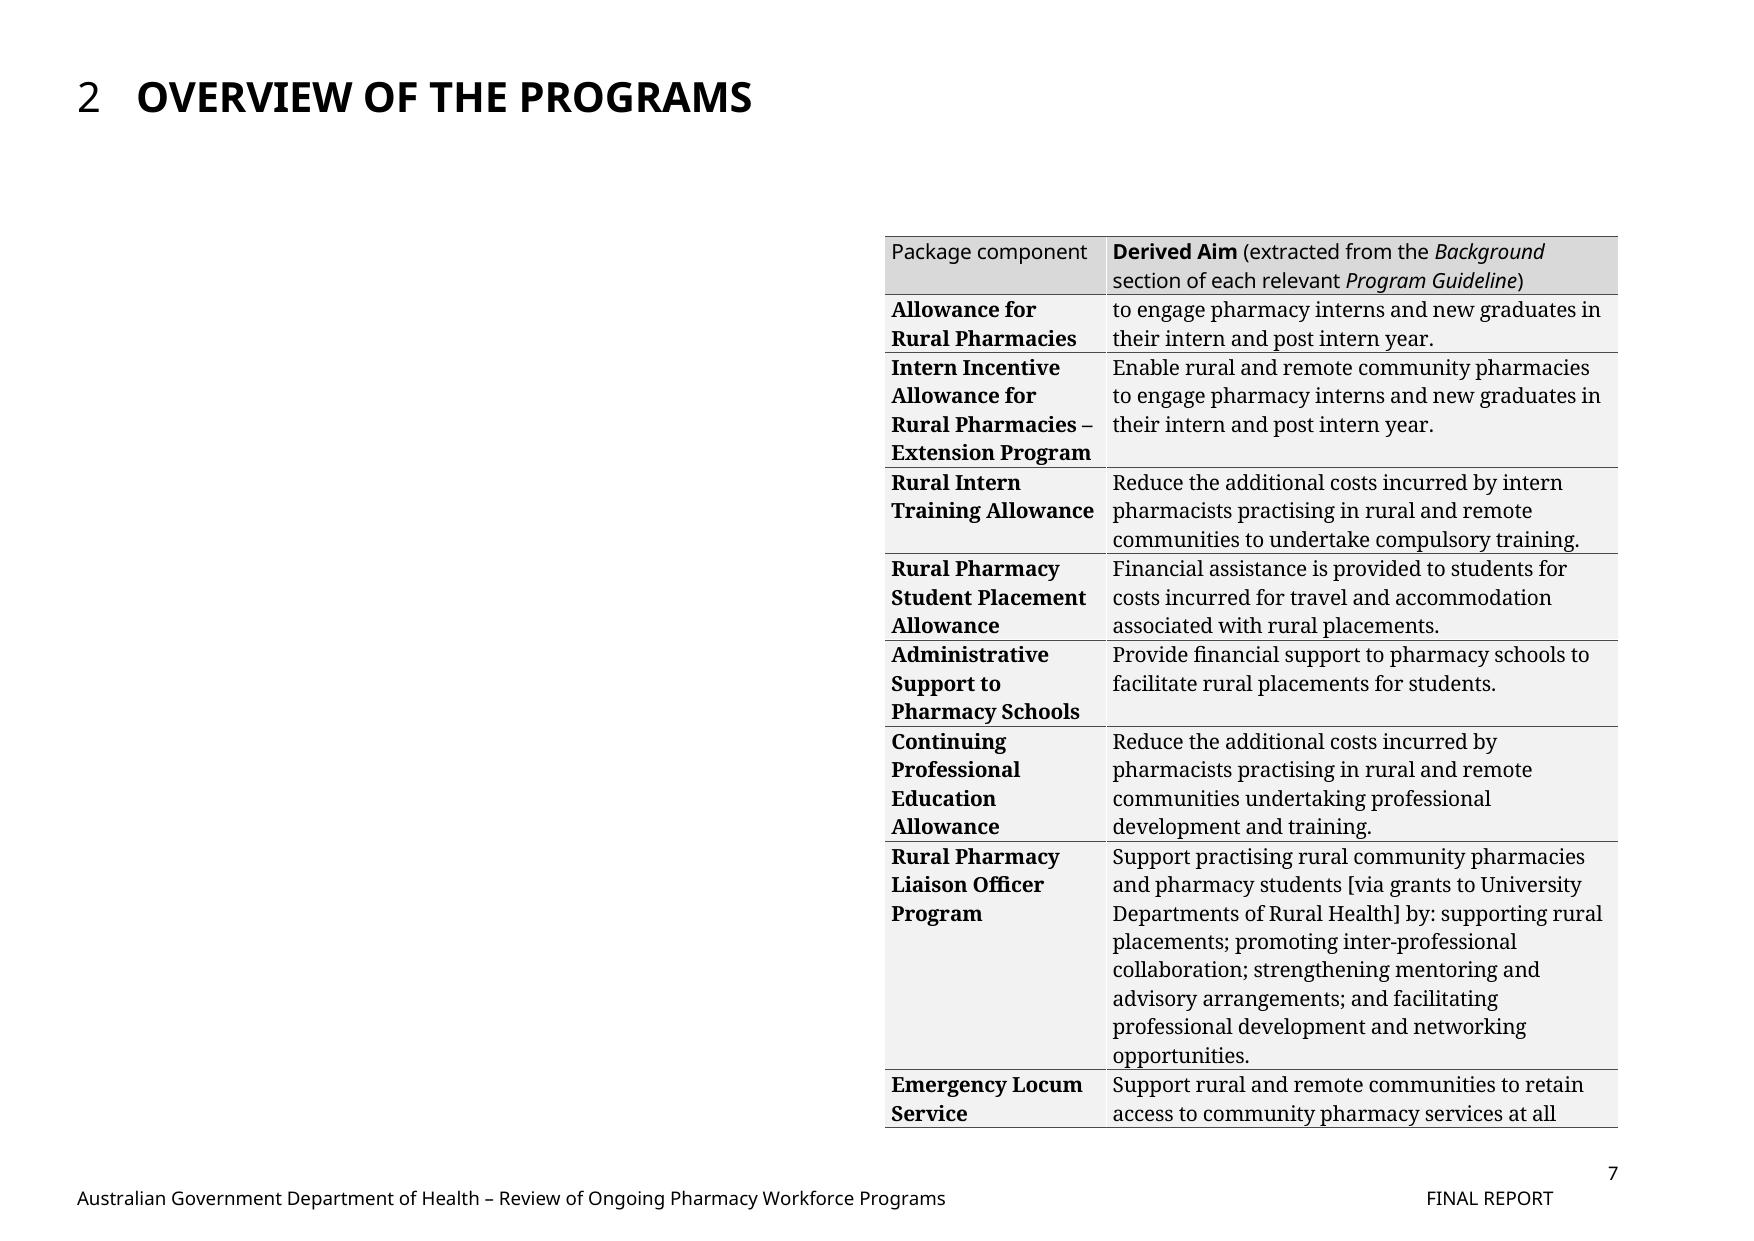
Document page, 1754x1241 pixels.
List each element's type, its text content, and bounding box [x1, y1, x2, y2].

table_cell Intern Incentive Allowance for Rural Pharmacies [885, 295, 1106, 352]
table_cell Administrative Support to Pharmacy Schools [885, 641, 1106, 726]
table_cell Reduce the additional costs incurred by intern pharmacists practising in rural and remote communities to undertake compulsory training. [1107, 468, 1618, 553]
table_cell Enable rural and remote community pharmacies to engage pharmacy interns and new graduates in their intern and post intern year. [1107, 295, 1618, 352]
table_cell Support rural and remote communities to retain access to community pharmacy services at all usual times [via the organisation of locums] [1107, 1070, 1618, 1127]
table_cell Rural Intern Training Allowance [885, 468, 1106, 553]
table_cell Emergency Locum Service [885, 1070, 1106, 1127]
table_cell Enable rural and remote community pharmacies to engage pharmacy interns and new graduates in their intern and post intern year. [1107, 353, 1618, 467]
table_cell Reduce the additional costs incurred by pharmacists practising in rural and remote communities undertaking professional development and training. [1107, 727, 1618, 841]
table_header Package component [885, 237, 1106, 294]
table_cell Financial assistance is provided to students for costs incurred for travel and accommodation associated with rural placements. [1107, 554, 1618, 639]
table_cell Rural Pharmacy Liaison Officer Program [885, 842, 1106, 1069]
table_header Derived Aim (extracted from the Background section of each relevant Program Guideline) [1107, 237, 1618, 294]
table_cell Intern Incentive Allowance for Rural Pharmacies – Extension Program [885, 353, 1106, 467]
table_cell Rural Pharmacy Student Placement Allowance [885, 554, 1106, 639]
table_cell Provide financial support to pharmacy schools to facilitate rural placements for students. [1107, 641, 1618, 726]
table_cell Continuing Professional Education Allowance [885, 727, 1106, 841]
table_cell Support practising rural community pharmacies and pharmacy students [via grants to University Departments of Rural Health] by: supporting rural placements; promoting inter-professional collaboration; strengthening mentoring and advisory arrangements; and facilitating professional development and networking opportunities. [1107, 842, 1618, 1069]
